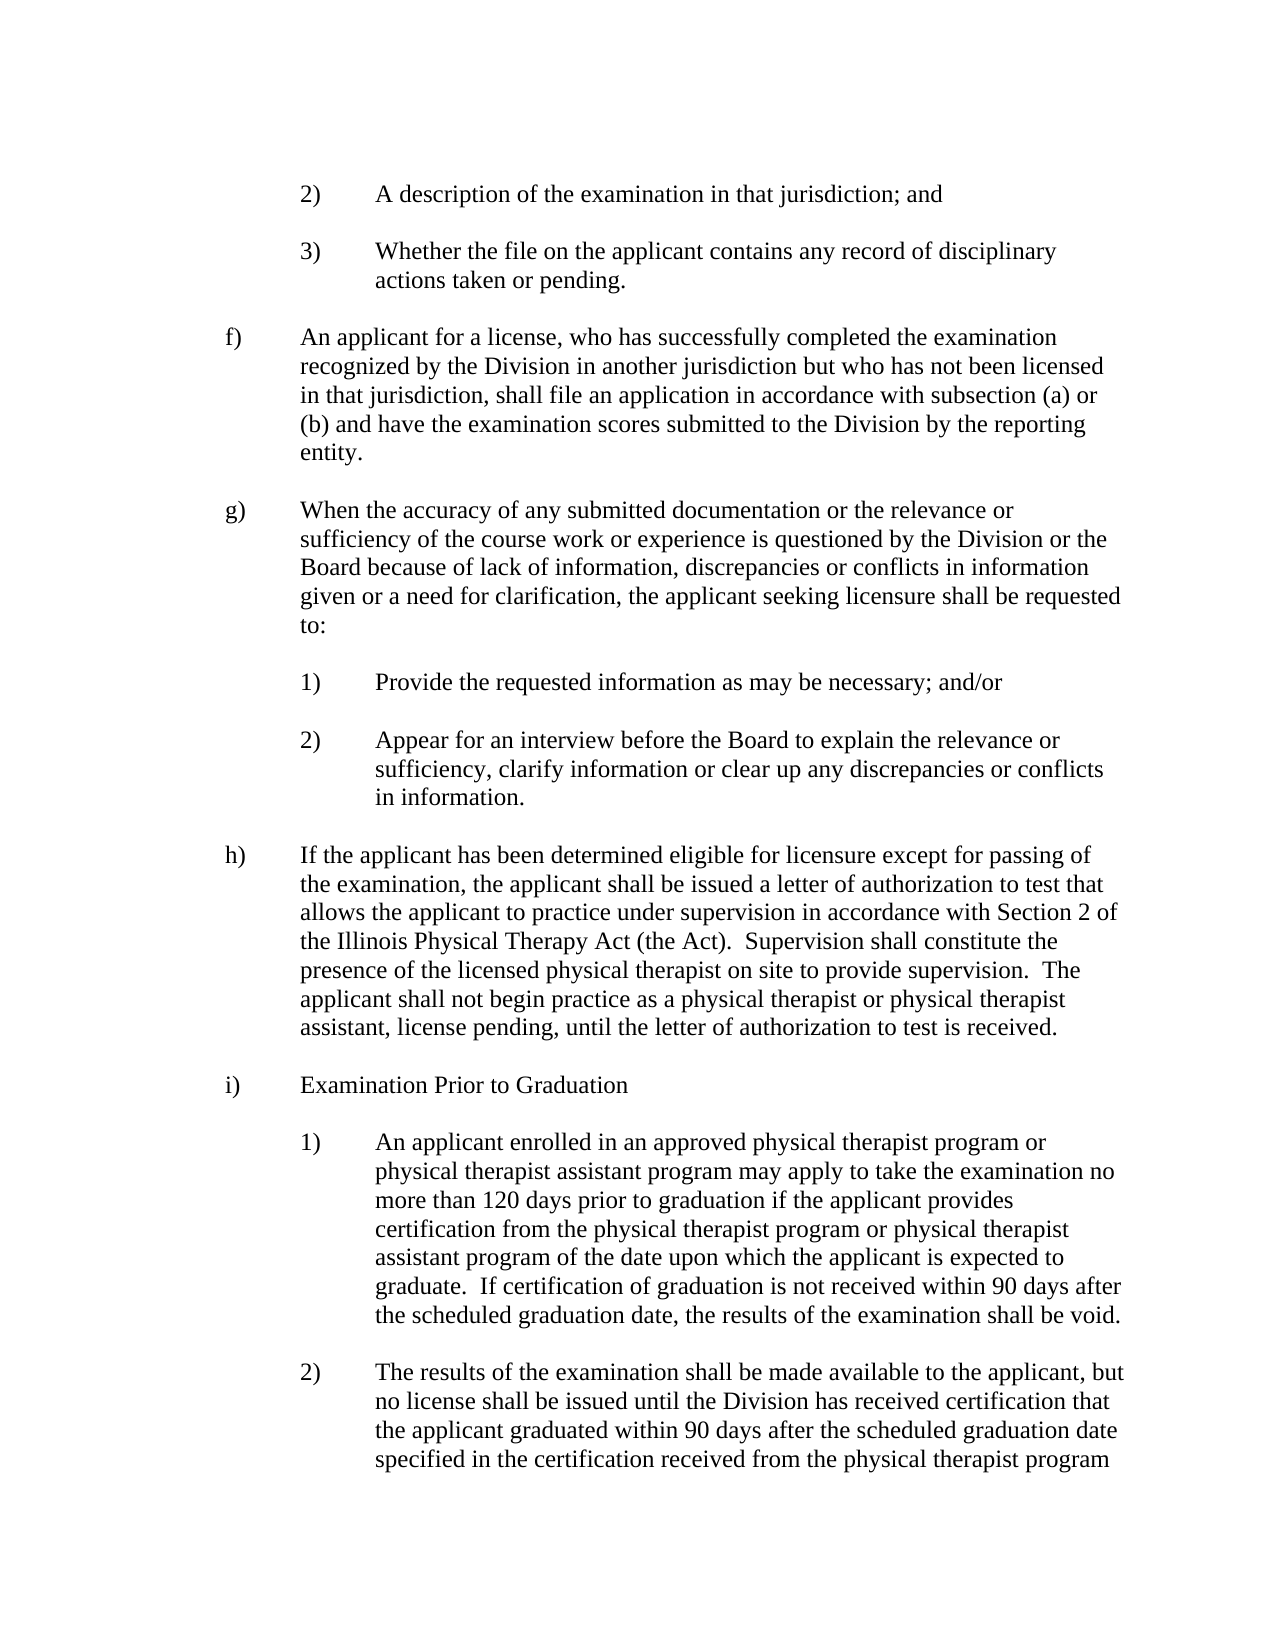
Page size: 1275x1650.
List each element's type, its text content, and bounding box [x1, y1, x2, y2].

text h) If the applicant has been determined eligible for licensure except for passing of the examination, the applicant shall be issued a letter of authorization to test that allows the applicant to practice under supervision in accordance with Section 2 of the Illinois Physical Therapy Act (the Act). Supervision shall constitute the presence of the licensed physical therapist on site to provide supervision. The applicant shall not begin practice as a physical therapist or physical therapist assistant, license pending, until the letter of authorization to test is received. [225, 840, 1125, 1041]
text g) When the accuracy of any submitted documentation or the relevance or sufficiency of the course work or experience is questioned by the Division or the Board because of lack of information, discrepancies or conflicts in information given or a need for clarification, the applicant seeking licensure shall be requested to: [225, 495, 1125, 639]
text f) An applicant for a license, who has successfully completed the examination recognized by the Division in another jurisdiction but who has not been licensed in that jurisdiction, shall file an application in accordance with subsection (a) or (b) and have the examination scores submitted to the Division by the reporting entity. [225, 322, 1125, 466]
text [300, 1357, 1125, 1472]
text 1) An applicant enrolled in an approved physical therapist program or physical therapist assistant program may apply to take the examination no more than 120 days prior to graduation if the applicant provides certification from the physical therapist program or physical therapist assistant program of the date upon which the applicant is expected to graduate. If certification of graduation is not received within 90 days after the scheduled graduation date, the results of the examination shall be void. [300, 1127, 1125, 1329]
text 2) A description of the examination in that jurisdiction; and [300, 179, 1125, 207]
text 3) Whether the file on the applicant contains any record of disciplinary actions taken or pending. [300, 236, 1125, 294]
text i) Examination Prior to Graduation [225, 1070, 1125, 1099]
text 2) Appear for an interview before the Board to explain the relevance or sufficiency, clarify information or clear up any discrepancies or conflicts in information. [300, 725, 1125, 811]
text 1) Provide the requested information as may be necessary; and/or [300, 667, 1125, 696]
